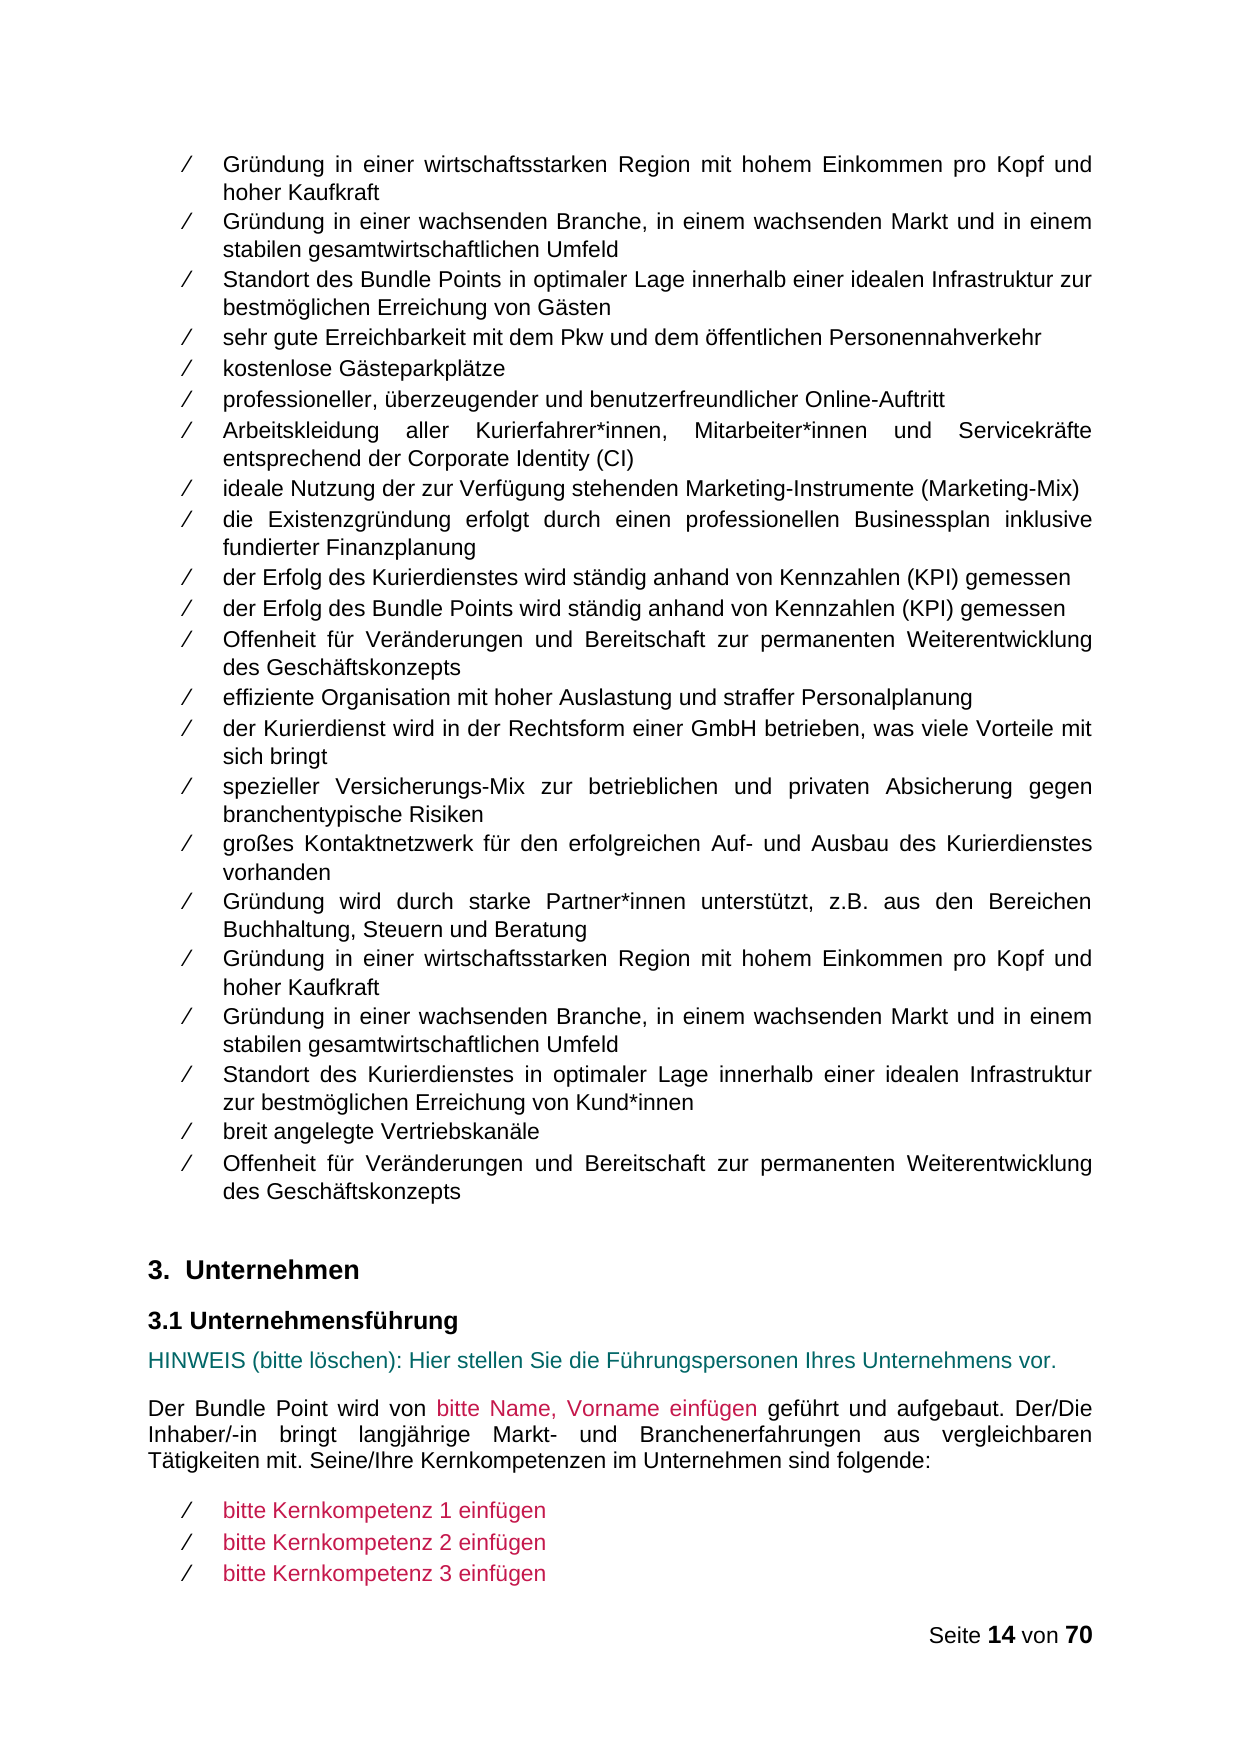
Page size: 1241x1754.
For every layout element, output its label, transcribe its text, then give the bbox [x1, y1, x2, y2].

list Gründung wird durch starke Partner*innen unterstützt, z.B. aus den Bereichen Buchhaltung, Steuern und Beratung [185, 885, 1093, 942]
list kostenlose Gästeparkplätze [185, 352, 1093, 383]
list spezieller Versicherungs-Mix zur betrieblichen und privaten Absicherung gegen branchentypische Risiken [185, 769, 1093, 827]
list bitte Kernkompetenz 3 einfügen [185, 1557, 1093, 1588]
list Gründung in einer wachsenden Branche, in einem wachsenden Markt und in einem stabilen gesamtwirtschaftlichen Umfeld [185, 205, 1093, 263]
list der Erfolg des Bundle Points wird ständig anhand von Kennzahlen (KPI) gemessen [185, 592, 1093, 623]
list großes Kontaktnetzwerk für den erfolgreichen Auf- und Ausbau des Kurierdienstes vorhanden [185, 827, 1093, 885]
list der Erfolg des Kurierdienstes wird ständig anhand von Kennzahlen (KPI) gemessen [185, 561, 1093, 592]
list Gründung in einer wachsenden Branche, in einem wachsenden Markt und in einem stabilen gesamtwirtschaftlichen Umfeld [185, 1000, 1093, 1058]
list bitte Kernkompetenz 1 einfügen [185, 1494, 1093, 1526]
list Standort des Kurierdienstes in optimaler Lage innerhalb einer idealen Infrastruktur zur bestmöglichen Erreichung von Kund*innen [185, 1058, 1093, 1115]
subtitle Unternehmen [148, 1254, 1093, 1285]
list Gründung in einer wirtschaftsstarken Region mit hohem Einkommen pro Kopf und hoher Kaufkraft [185, 148, 1093, 205]
list Arbeitskleidung aller Kurierfahrer*innen, Mitarbeiter*innen und Servicekräfte entsprechend der Corporate Identity (CI) [185, 414, 1093, 472]
list Gründung in einer wirtschaftsstarken Region mit hohem Einkommen pro Kopf und hoher Kaufkraft [185, 942, 1093, 1000]
list breit angelegte Vertriebskanäle [185, 1115, 1093, 1146]
subtitle 3.1 Unternehmensführung [148, 1306, 1093, 1335]
list die Existenzgründung erfolgt durch einen professionellen Businessplan inklusive fundierter Finanzplanung [185, 503, 1093, 561]
list professioneller, überzeugender und benutzerfreundlicher Online-Auftritt [185, 383, 1093, 414]
list Offenheit für Veränderungen und Bereitschaft zur permanenten Weiterentwicklung des Geschäftskonzepts [185, 623, 1093, 681]
text Der Bundle Point wird von bitte Name, Vorname einfügen geführt und aufgebaut. Der/Die Inhaber/-in bringt langjährige Markt- und Branchenerfahrungen aus vergleichbaren Tätigkeiten mit. Seine/Ihre Kernkompetenzen im Unternehmen sind folgende: [148, 1394, 1093, 1474]
list der Kurierdienst wird in der Rechtsform einer GmbH betrieben, was viele Vorteile mit sich bringt [185, 712, 1093, 769]
list sehr gute Erreichbarkeit mit dem Pkw und dem öffentlichen Personennahverkehr [185, 320, 1093, 352]
list effiziente Organisation mit hoher Auslastung und straffer Personalplanung [185, 681, 1093, 712]
list Standort des Bundle Points in optimaler Lage innerhalb einer idealen Infrastruktur zur bestmöglichen Erreichung von Gästen [185, 263, 1093, 320]
list Offenheit für Veränderungen und Bereitschaft zur permanenten Weiterentwicklung des Geschäftskonzepts [185, 1146, 1093, 1204]
text HINWEIS (bitte löschen): Hier stellen Sie die Führungspersonen Ihres Unternehmens vor. [148, 1347, 1093, 1374]
list ideale Nutzung der zur Verfügung stehenden Marketing-Instrumente (Marketing-Mix) [185, 472, 1093, 503]
list bitte Kernkompetenz 2 einfügen [185, 1526, 1093, 1557]
